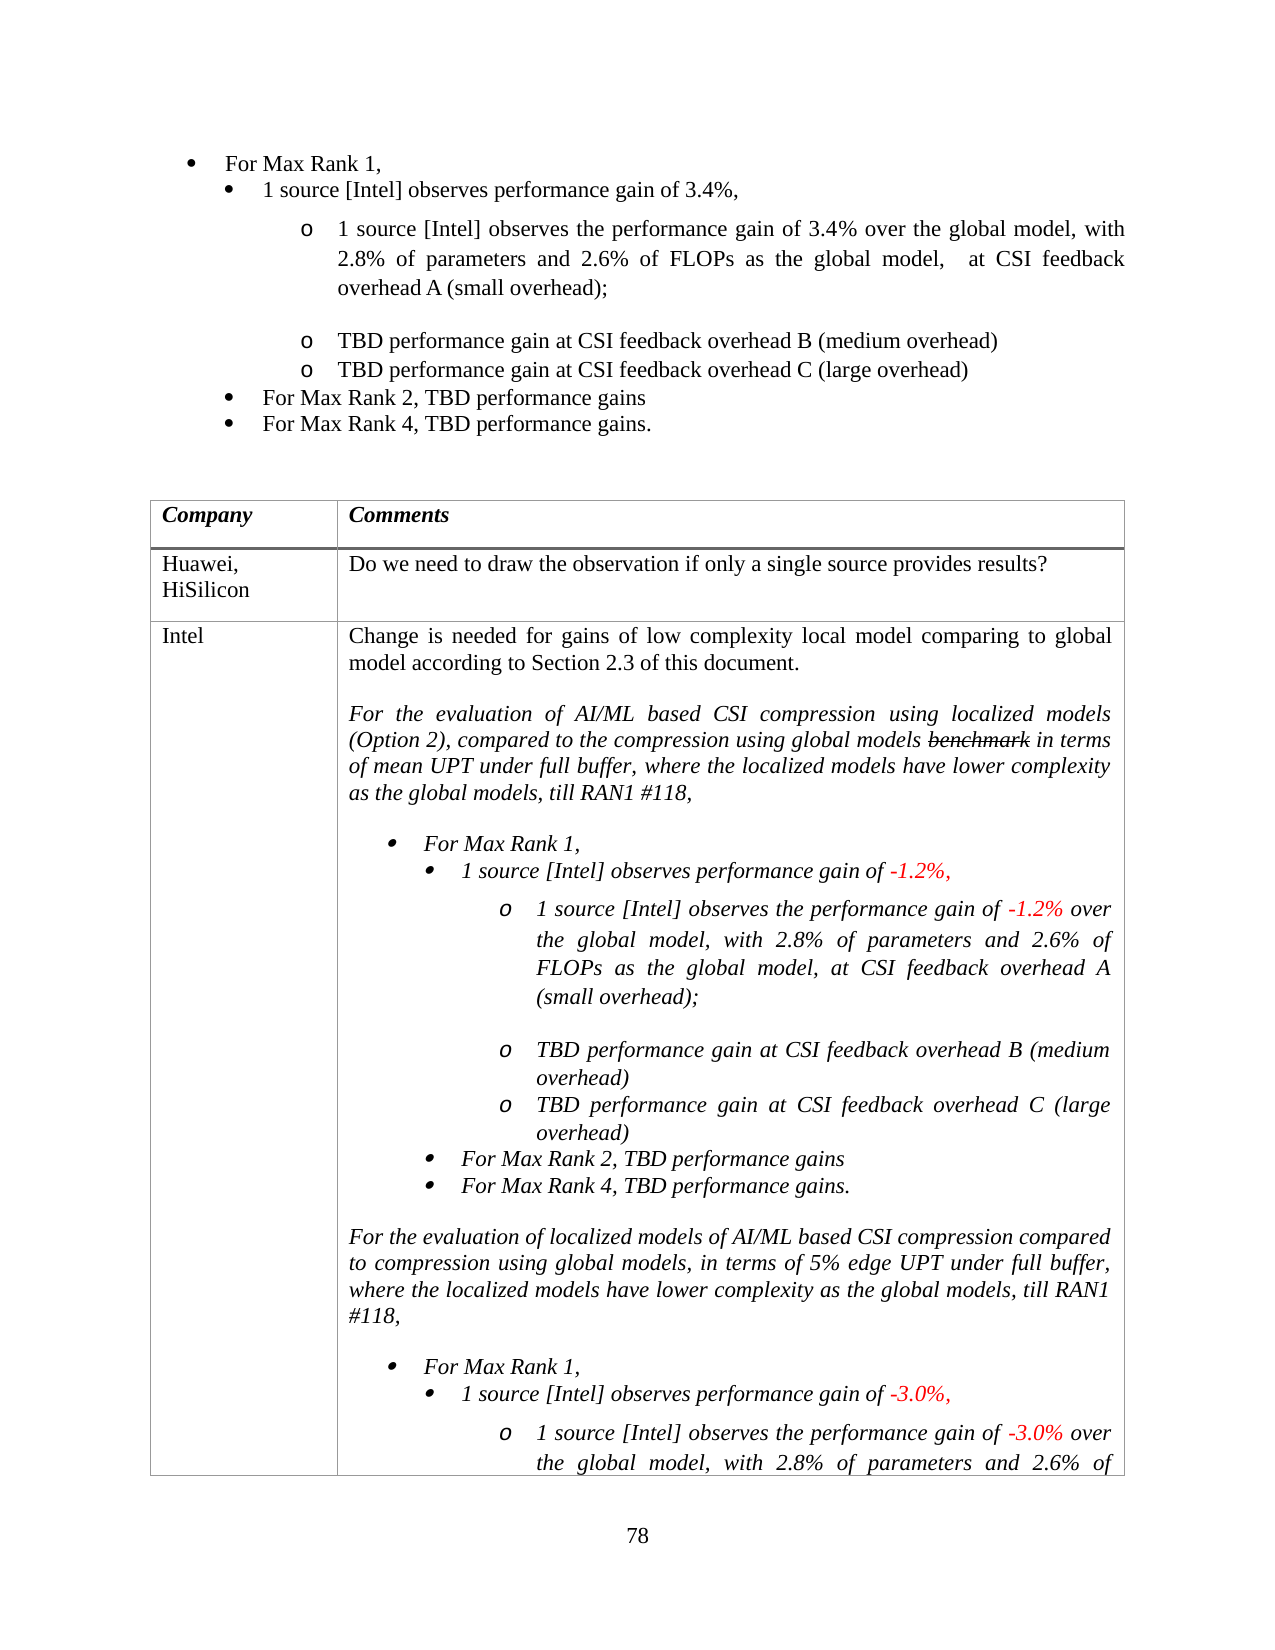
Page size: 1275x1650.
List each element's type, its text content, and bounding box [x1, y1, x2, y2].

list For Max Rank 1, [187, 150, 1125, 176]
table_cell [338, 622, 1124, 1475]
list For Max Rank 2, TBD performance gains [225, 384, 1125, 410]
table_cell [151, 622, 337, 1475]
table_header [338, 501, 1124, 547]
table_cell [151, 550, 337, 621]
list For Max Rank 4, TBD performance gains. [225, 410, 1125, 437]
list 1 source [Intel] observes the performance gain of 3.4% over the global model, with 2.8% of parameters and 2.6% of FLOPs as the global model, at CSI feedback overhead A (small overhead); [300, 215, 1125, 300]
list TBD performance gain at CSI feedback overhead B (medium overhead) [300, 327, 1125, 356]
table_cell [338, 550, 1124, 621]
list TBD performance gain at CSI feedback overhead C (large overhead) [300, 356, 1125, 384]
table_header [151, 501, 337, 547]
list 1 source [Intel] observes performance gain of 3.4%, [225, 176, 1125, 203]
